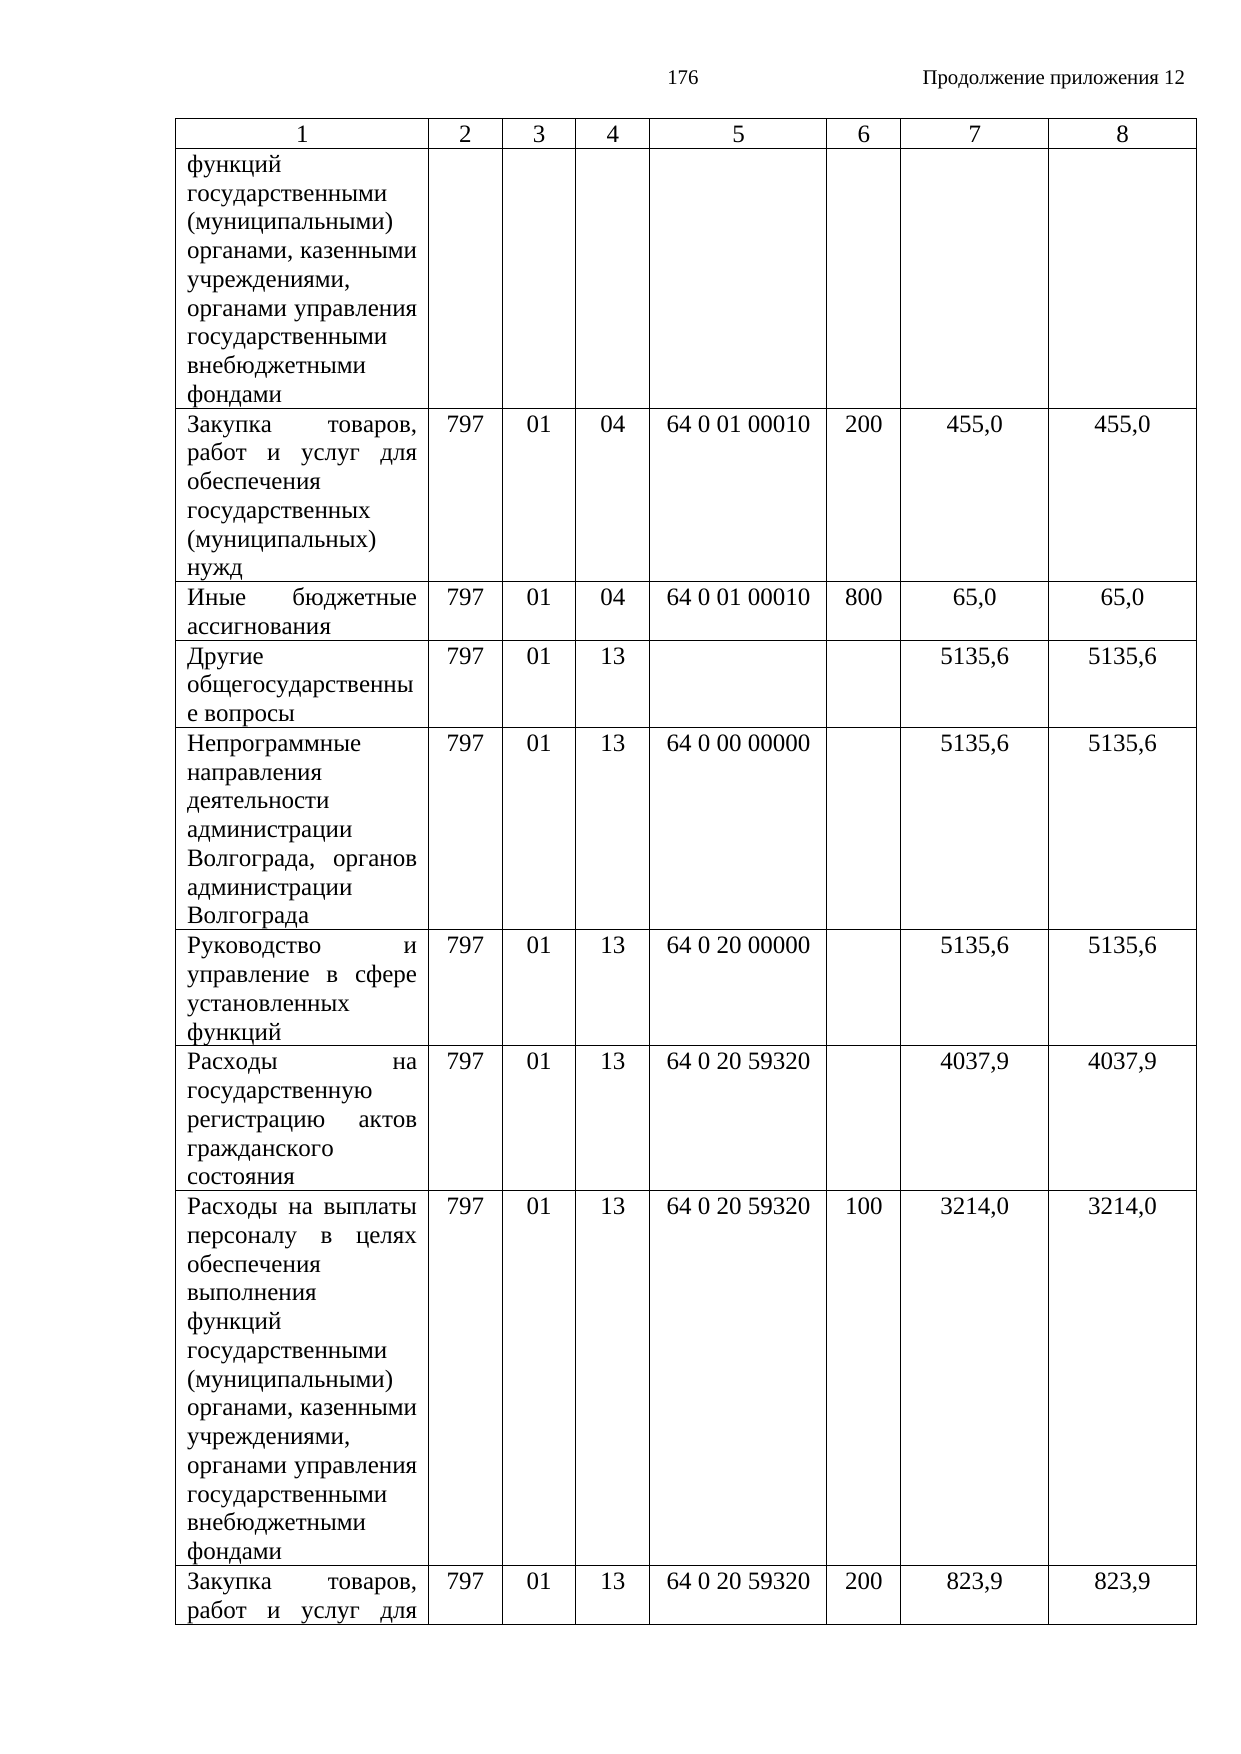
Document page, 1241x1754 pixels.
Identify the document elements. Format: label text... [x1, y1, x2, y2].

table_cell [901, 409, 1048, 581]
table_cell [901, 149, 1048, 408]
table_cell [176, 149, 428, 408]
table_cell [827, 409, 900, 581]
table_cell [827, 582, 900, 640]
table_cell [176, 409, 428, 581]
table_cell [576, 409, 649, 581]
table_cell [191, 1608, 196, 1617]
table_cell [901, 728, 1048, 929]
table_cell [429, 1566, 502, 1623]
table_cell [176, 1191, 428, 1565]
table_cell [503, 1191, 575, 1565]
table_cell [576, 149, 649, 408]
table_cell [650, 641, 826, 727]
table_header 1 [176, 119, 428, 148]
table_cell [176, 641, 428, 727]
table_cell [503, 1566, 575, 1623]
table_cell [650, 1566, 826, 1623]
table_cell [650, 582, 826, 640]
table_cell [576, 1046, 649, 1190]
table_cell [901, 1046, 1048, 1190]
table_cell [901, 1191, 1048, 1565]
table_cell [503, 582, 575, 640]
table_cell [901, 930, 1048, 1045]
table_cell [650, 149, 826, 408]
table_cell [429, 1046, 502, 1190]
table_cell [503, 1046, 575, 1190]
table_header 8 [1049, 119, 1196, 148]
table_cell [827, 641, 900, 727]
table_header 6 [827, 119, 900, 148]
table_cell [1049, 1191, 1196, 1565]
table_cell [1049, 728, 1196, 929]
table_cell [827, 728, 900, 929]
table_header 7 [901, 119, 1048, 148]
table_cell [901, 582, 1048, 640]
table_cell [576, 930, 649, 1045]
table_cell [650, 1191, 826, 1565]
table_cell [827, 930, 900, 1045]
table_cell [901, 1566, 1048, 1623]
table_header 4 [576, 119, 649, 148]
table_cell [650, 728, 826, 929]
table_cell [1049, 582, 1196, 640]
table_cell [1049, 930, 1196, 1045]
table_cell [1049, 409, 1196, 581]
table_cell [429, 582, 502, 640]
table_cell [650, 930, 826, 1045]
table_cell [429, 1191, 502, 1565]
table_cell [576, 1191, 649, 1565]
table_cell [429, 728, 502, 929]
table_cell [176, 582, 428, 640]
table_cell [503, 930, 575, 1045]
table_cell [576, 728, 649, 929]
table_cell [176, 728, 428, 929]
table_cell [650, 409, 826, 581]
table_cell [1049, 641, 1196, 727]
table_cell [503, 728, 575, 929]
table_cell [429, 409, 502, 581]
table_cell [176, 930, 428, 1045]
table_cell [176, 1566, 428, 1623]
table_header 2 [429, 119, 502, 148]
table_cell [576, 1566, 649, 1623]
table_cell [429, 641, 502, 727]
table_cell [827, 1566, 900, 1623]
table_header 3 [503, 119, 575, 148]
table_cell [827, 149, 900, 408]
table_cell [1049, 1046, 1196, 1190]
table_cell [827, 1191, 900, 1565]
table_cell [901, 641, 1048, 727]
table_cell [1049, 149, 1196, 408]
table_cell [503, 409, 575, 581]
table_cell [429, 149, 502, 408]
table_header 5 [650, 119, 826, 148]
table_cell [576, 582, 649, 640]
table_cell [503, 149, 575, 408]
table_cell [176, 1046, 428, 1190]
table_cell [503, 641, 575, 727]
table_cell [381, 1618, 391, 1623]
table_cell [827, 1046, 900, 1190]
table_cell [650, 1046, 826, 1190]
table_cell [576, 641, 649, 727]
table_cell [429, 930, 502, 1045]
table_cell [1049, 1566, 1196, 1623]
